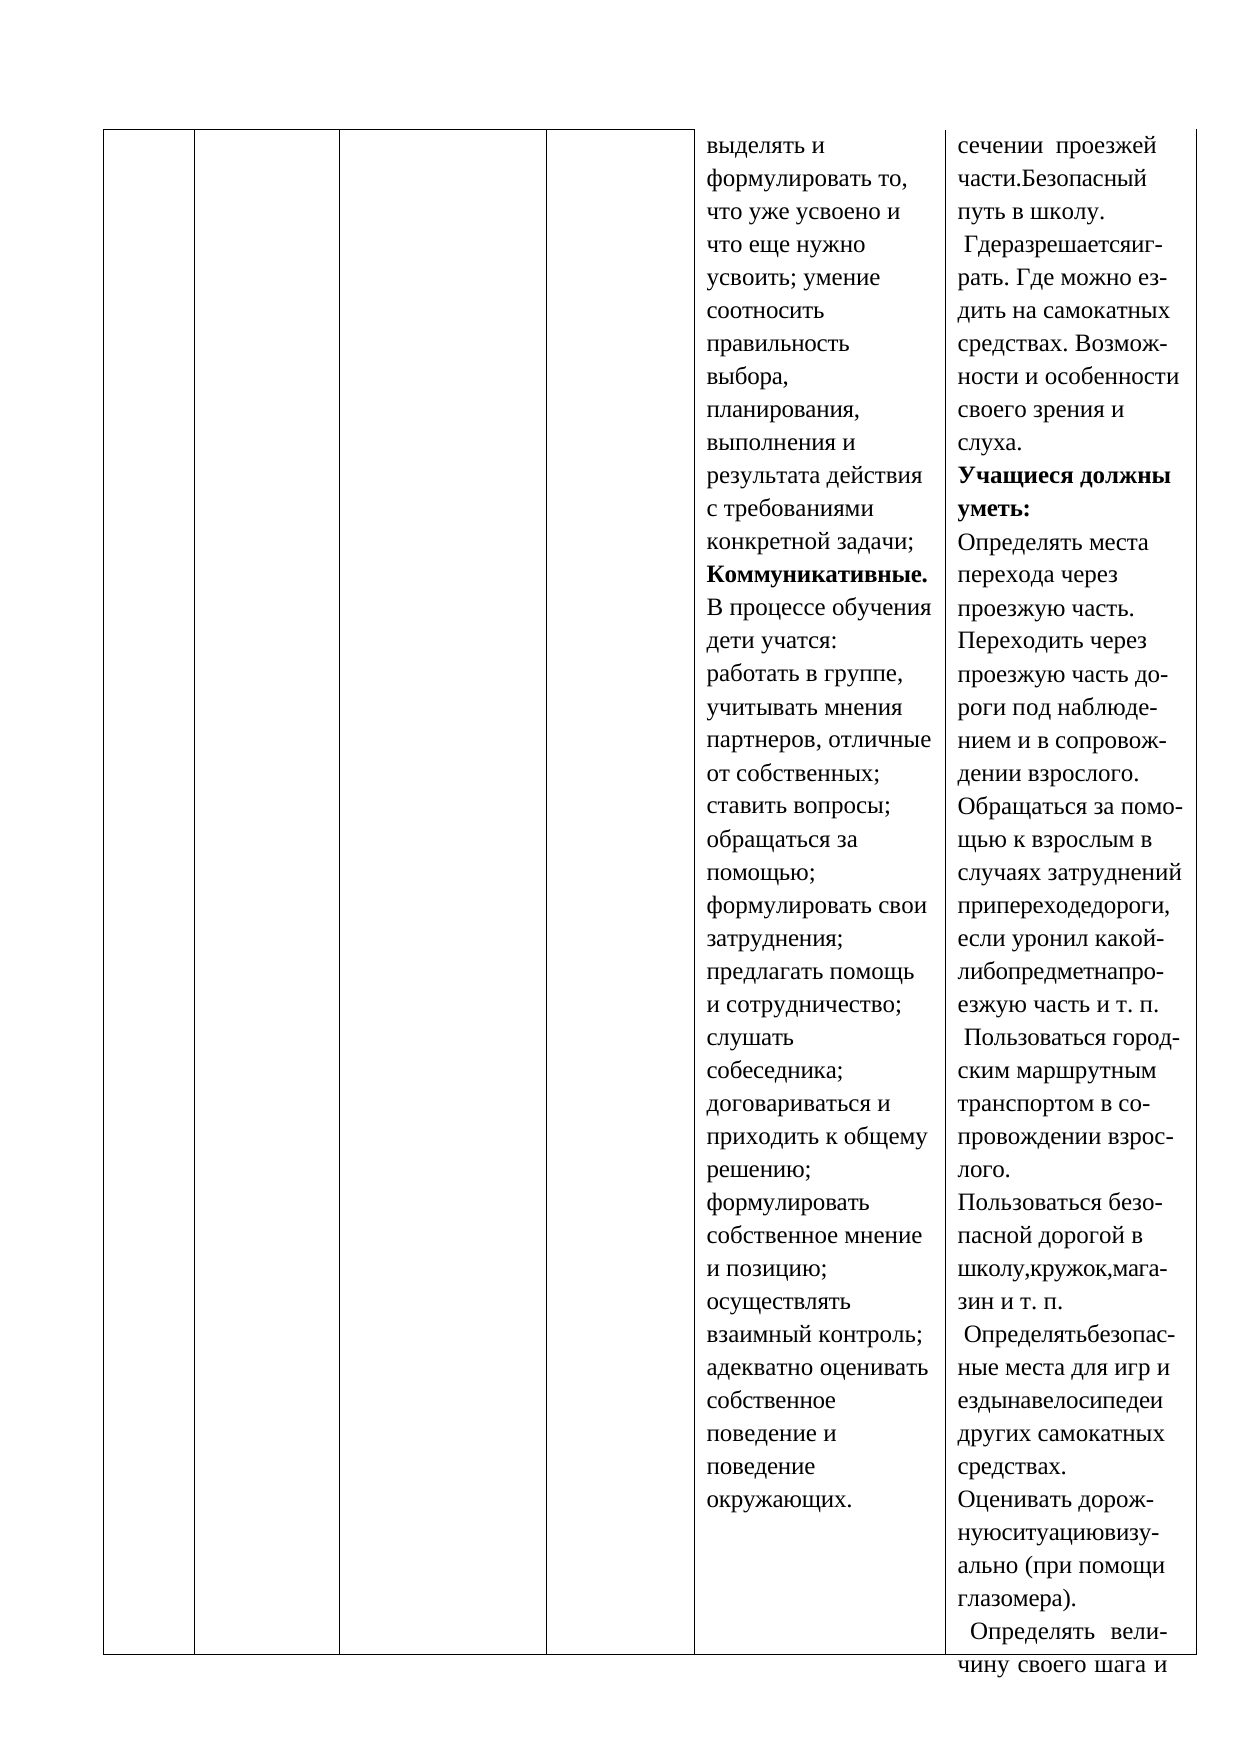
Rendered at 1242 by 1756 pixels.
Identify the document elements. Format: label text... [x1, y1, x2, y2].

table_header [340, 130, 546, 1654]
table_header [547, 130, 694, 1654]
table_header [195, 130, 339, 1654]
table_header [104, 130, 194, 1654]
table_header выделять и формулировать то, что уже усвоено и что еще нужно усвоить; умение соотносить правильность выбора, планирования, выполнения и результата действия с требованиями конкретной задачи; Коммуникативные. В процессе обучения дети учатся: работать в группе, учитывать мнения партнеров, отличные от собственных; ставить вопросы; обращаться за помощью; формулировать свои затруднения; предлагать помощь и сотрудничество; слушать собеседника; договариваться и приходить к общему решению; формулировать собственное мнение и позицию; осуществлять взаимный контроль; адекватно оценивать собственное поведение и поведение окружающих. [695, 129, 945, 1654]
table_header сечении проезжей части.Безопасный путь в школу. Гдеразрешаетсяиг- рать. Где можно ез- дить на самокатных средствах. Возмож- ности и особенности своего зрения и слуха. Учащиеся должны уметь: Определять места перехода через проезжую часть. Переходить через проезжую часть до- роги под наблюде- нием и в сопровож- дении взрослого. Обращаться за помо- щью к взрослым в случаях затруднений припереходедороги, если уронил какой- либопредметнапро- езжую часть и т. п. Пользоваться город- ским маршрутным транспортом в со- провождении взрос- лого. Пользоваться безо- пасной дорогой в школу,кружок,мага- зин и т. п. Определятьбезопас- ные места для игр и ездынавелосипедеи других самокатных средствах. Оценивать дорож- нуюситуациювизу- ально (при помощи глазомера). Определять вели- чину своего шага и скоростьсвоегодви- жения. Определятьпри- [945, 129, 1196, 1654]
